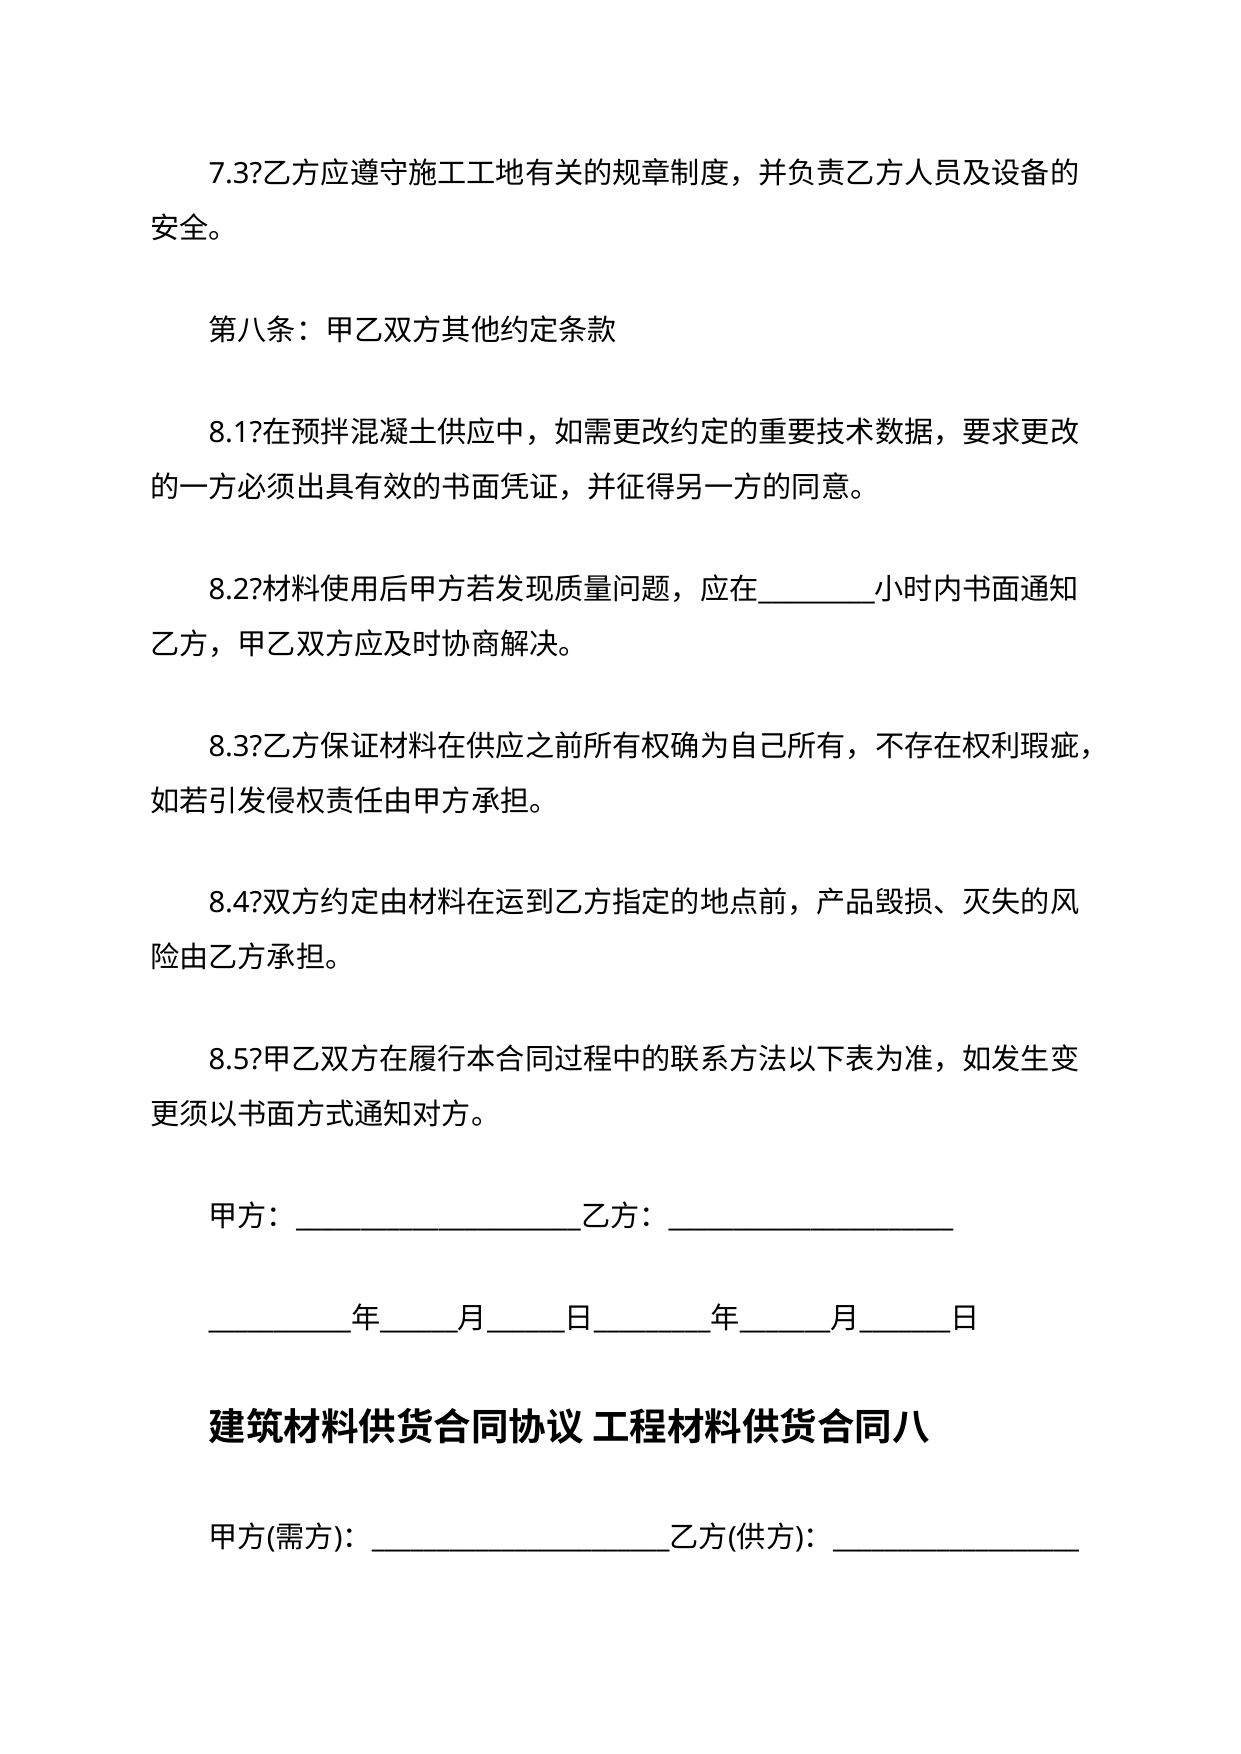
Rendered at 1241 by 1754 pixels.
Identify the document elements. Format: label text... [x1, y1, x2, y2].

text 8.1?在预拌混凝土供应中，如需更改约定的重要技术数据，要求更改的一方必须出具有效的书面凭证，并征得另一方的同意。 [150, 408, 1090, 506]
text 8.3?乙方保证材料在供应之前所有权确为自己所有，不存在权利瑕疵，如若引发侵权责任由甲方承担。 [150, 722, 1090, 819]
text 8.4?双方约定由材料在运到乙方指定的地点前，产品毁损、灭失的风险由乙方承担。 [150, 879, 1090, 976]
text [150, 1514, 1090, 1556]
text 建筑材料供货合同协议 工程材料供货合同八 [150, 1396, 1090, 1451]
text 第八条：甲乙双方其他约定条款 [150, 307, 1090, 349]
text 8.2?材料使用后甲方若发现质量问题，应在_________小时内书面通知乙方，甲乙双方应及时协商解决。 [150, 565, 1090, 663]
text 7.3?乙方应遵守施工工地有关的规章制度，并负责乙方人员及设备的安全。 [150, 150, 1090, 247]
text ___________年______月______日_________年_______月_______日 [150, 1294, 1090, 1337]
text 8.5?甲乙双方在履行本合同过程中的联系方法以下表为准，如发生变更须以书面方式通知对方。 [150, 1036, 1090, 1133]
text 甲方：______________________乙方：______________________ [150, 1192, 1090, 1235]
